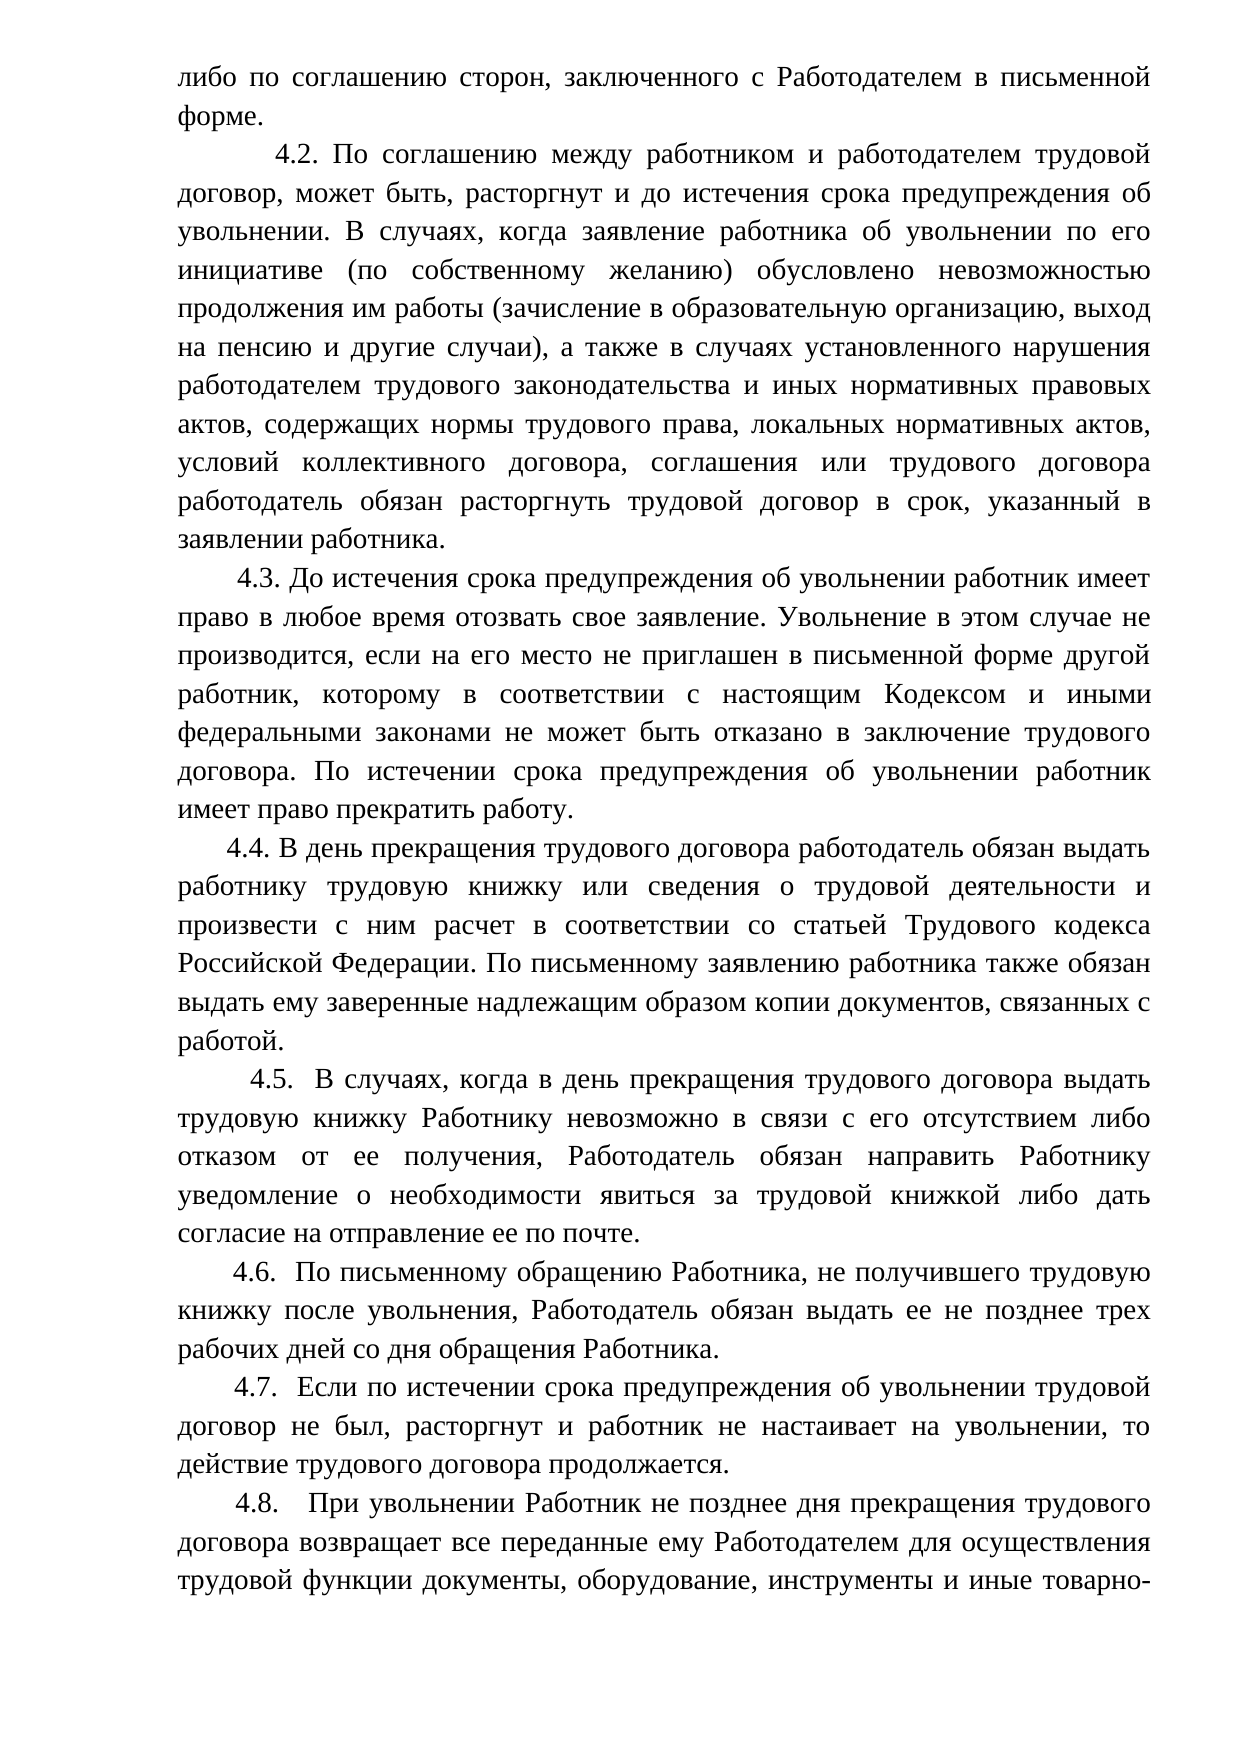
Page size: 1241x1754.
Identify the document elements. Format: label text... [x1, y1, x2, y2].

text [177, 1485, 1152, 1596]
text 4.3. До истечения срока предупреждения об увольнении работник имеет право в любое время отозвать свое заявление. Увольнение в этом случае не производится, если на его место не приглашен в письменной форме другой работник, которому в соответствии с настоящим Кодексом и иными федеральными законами не может быть отказано в заключение трудового договора. По истечении срока предупреждения об увольнении работник имеет право прекратить работу. [177, 560, 1152, 825]
text 4.4. В день прекращения трудового договора работодатель обязан выдать работнику трудовую книжку или сведения о трудовой деятельности и произвести с ним расчет в соответствии со статьей Трудового кодекса Российской Федерации. По письменному заявлению работника также обязан выдать ему заверенные надлежащим образом копии документов, связанных с работой. [177, 830, 1152, 1056]
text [177, 59, 1152, 131]
text 4.7. Если по истечении срока предупреждения об увольнении трудовой договор не был, расторгнут и работник не настаивает на увольнении, то действие трудового договора продолжается. [177, 1369, 1152, 1480]
text 4.5. В случаях, когда в день прекращения трудового договора выдать трудовую книжку Работнику невозможно в связи с его отсутствием либо отказом от ее получения, Работодатель обязан направить Работнику уведомление о необходимости явиться за трудовой книжкой либо дать согласие на отправление ее по почте. [177, 1061, 1152, 1249]
text 4.2. По соглашению между работником и работодателем трудовой договор, может быть, расторгнут и до истечения срока предупреждения об увольнении. В случаях, когда заявление работника об увольнении по его инициативе (по собственному желанию) обусловлено невозможностью продолжения им работы (зачисление в образовательную организацию, выход на пенсию и другие случаи), а также в случаях установленного нарушения работодателем трудового законодательства и иных нормативных правовых актов, содержащих нормы трудового права, локальных нормативных актов, условий коллективного договора, соглашения или трудового договора работодатель обязан расторгнуть трудовой договор в срок, указанный в заявлении работника. [177, 136, 1152, 555]
text 4.6. По письменному обращению Работника, не получившего трудовую книжку после увольнения, Работодатель обязан выдать ее не позднее трех рабочих дней со дня обращения Работника. [177, 1254, 1152, 1364]
